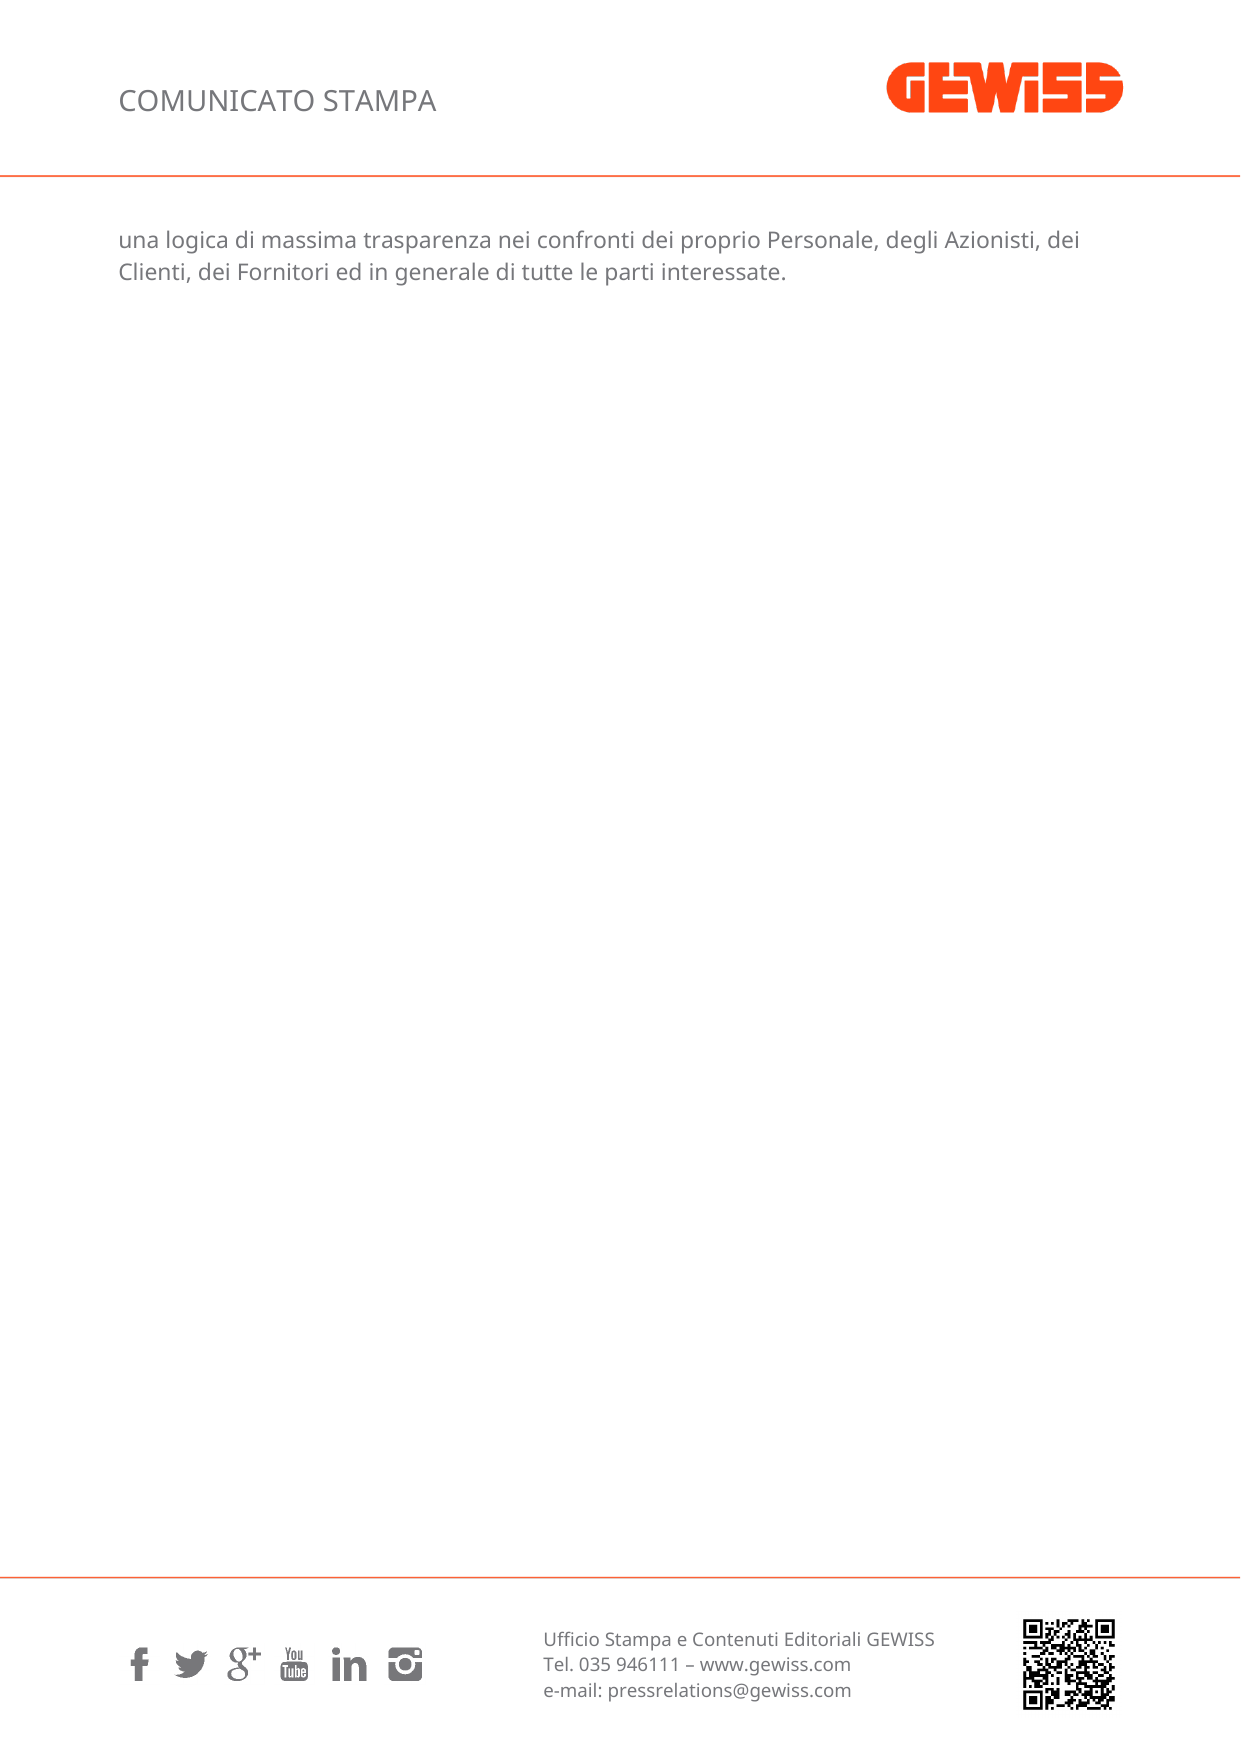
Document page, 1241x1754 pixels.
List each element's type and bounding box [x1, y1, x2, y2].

text [118, 224, 1122, 287]
picture [0, 0, 1241, 1754]
